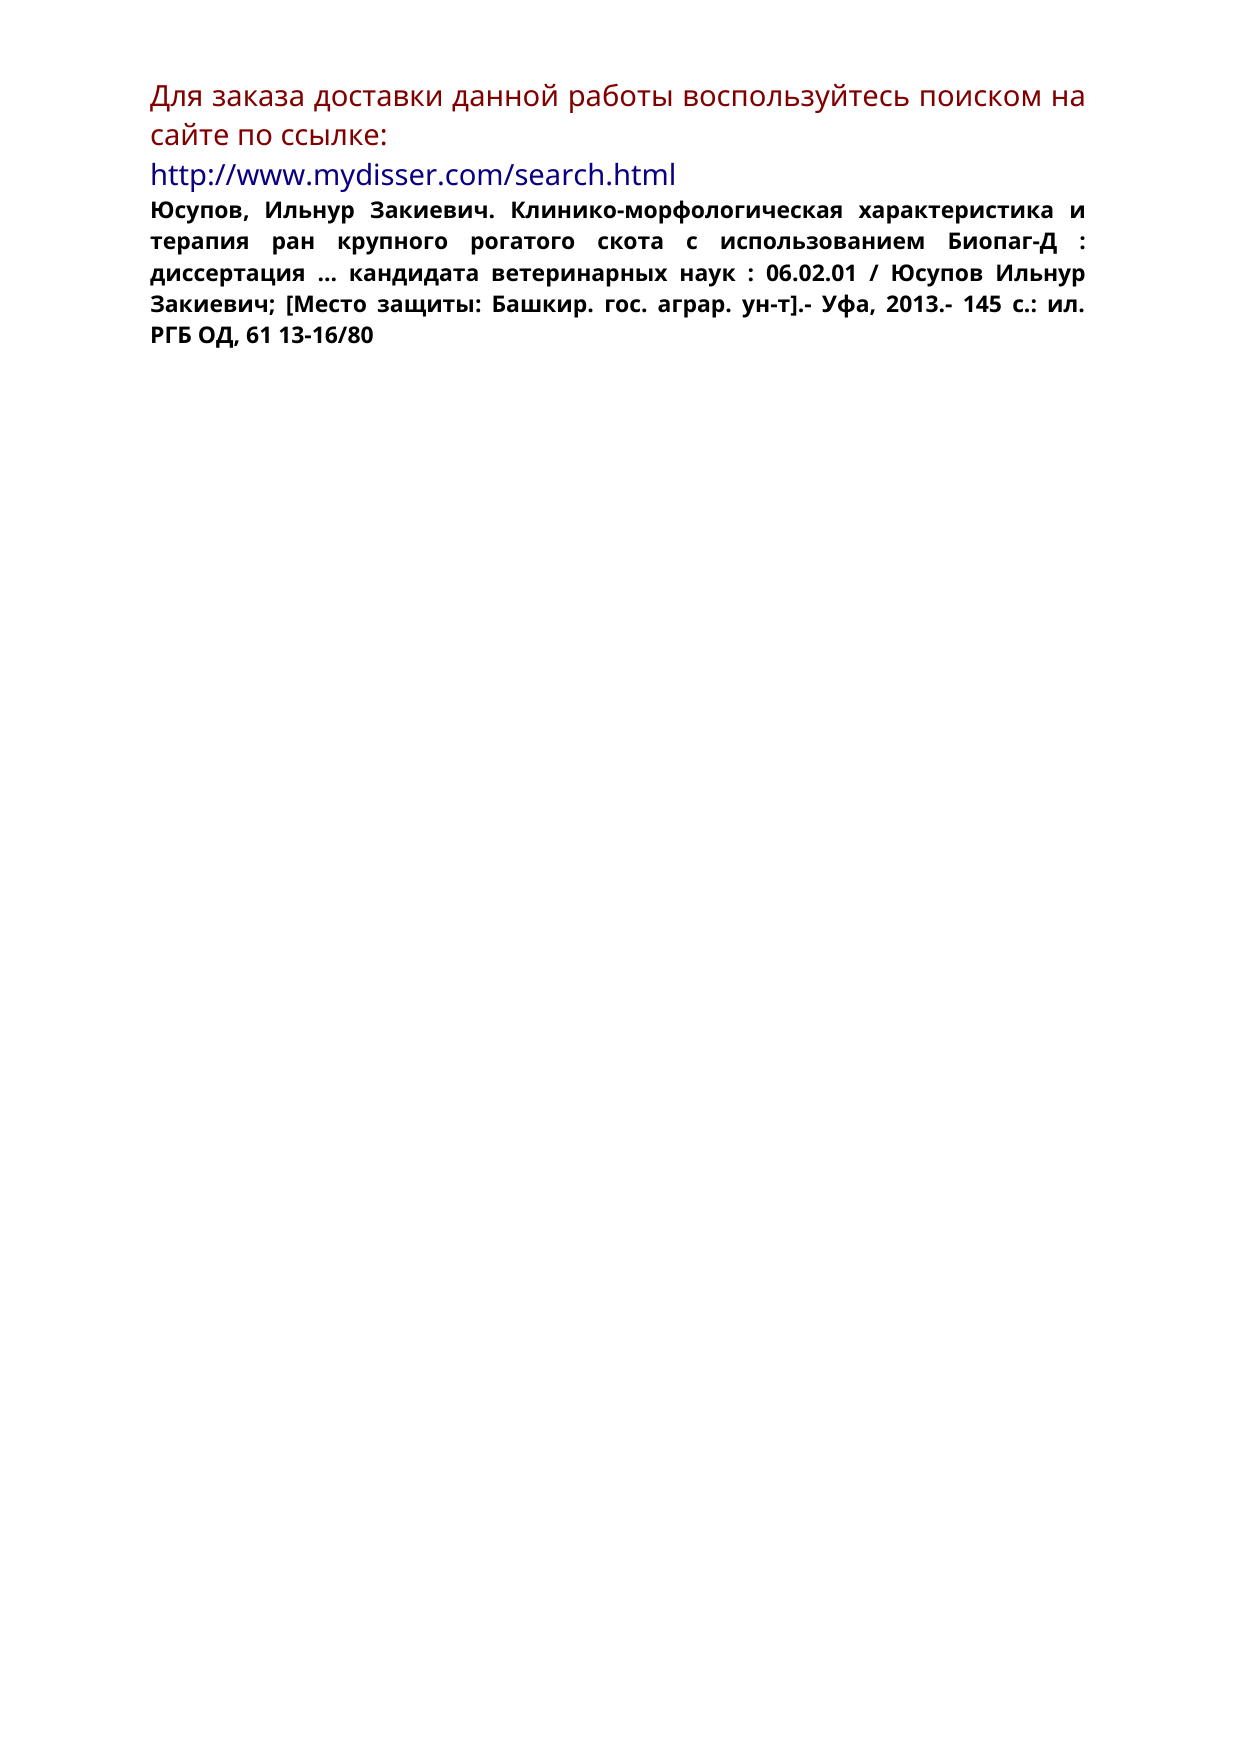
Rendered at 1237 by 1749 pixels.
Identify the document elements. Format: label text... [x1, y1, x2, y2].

text Юсупов, Ильнур Закиевич. Клинико-морфологическая характеристика и терапия ран крупного рогатого скота с использованием Биопаг-Д : диссертация ... кандидата ветеринарных наук : 06.02.01 / Юсупов Ильнур Закиевич; [Место защиты: Башкир. гос. аграр. ун-т].- Уфа, 2013.- 145 с.: ил. РГБ ОД, 61 13-16/80 [150, 194, 1086, 350]
